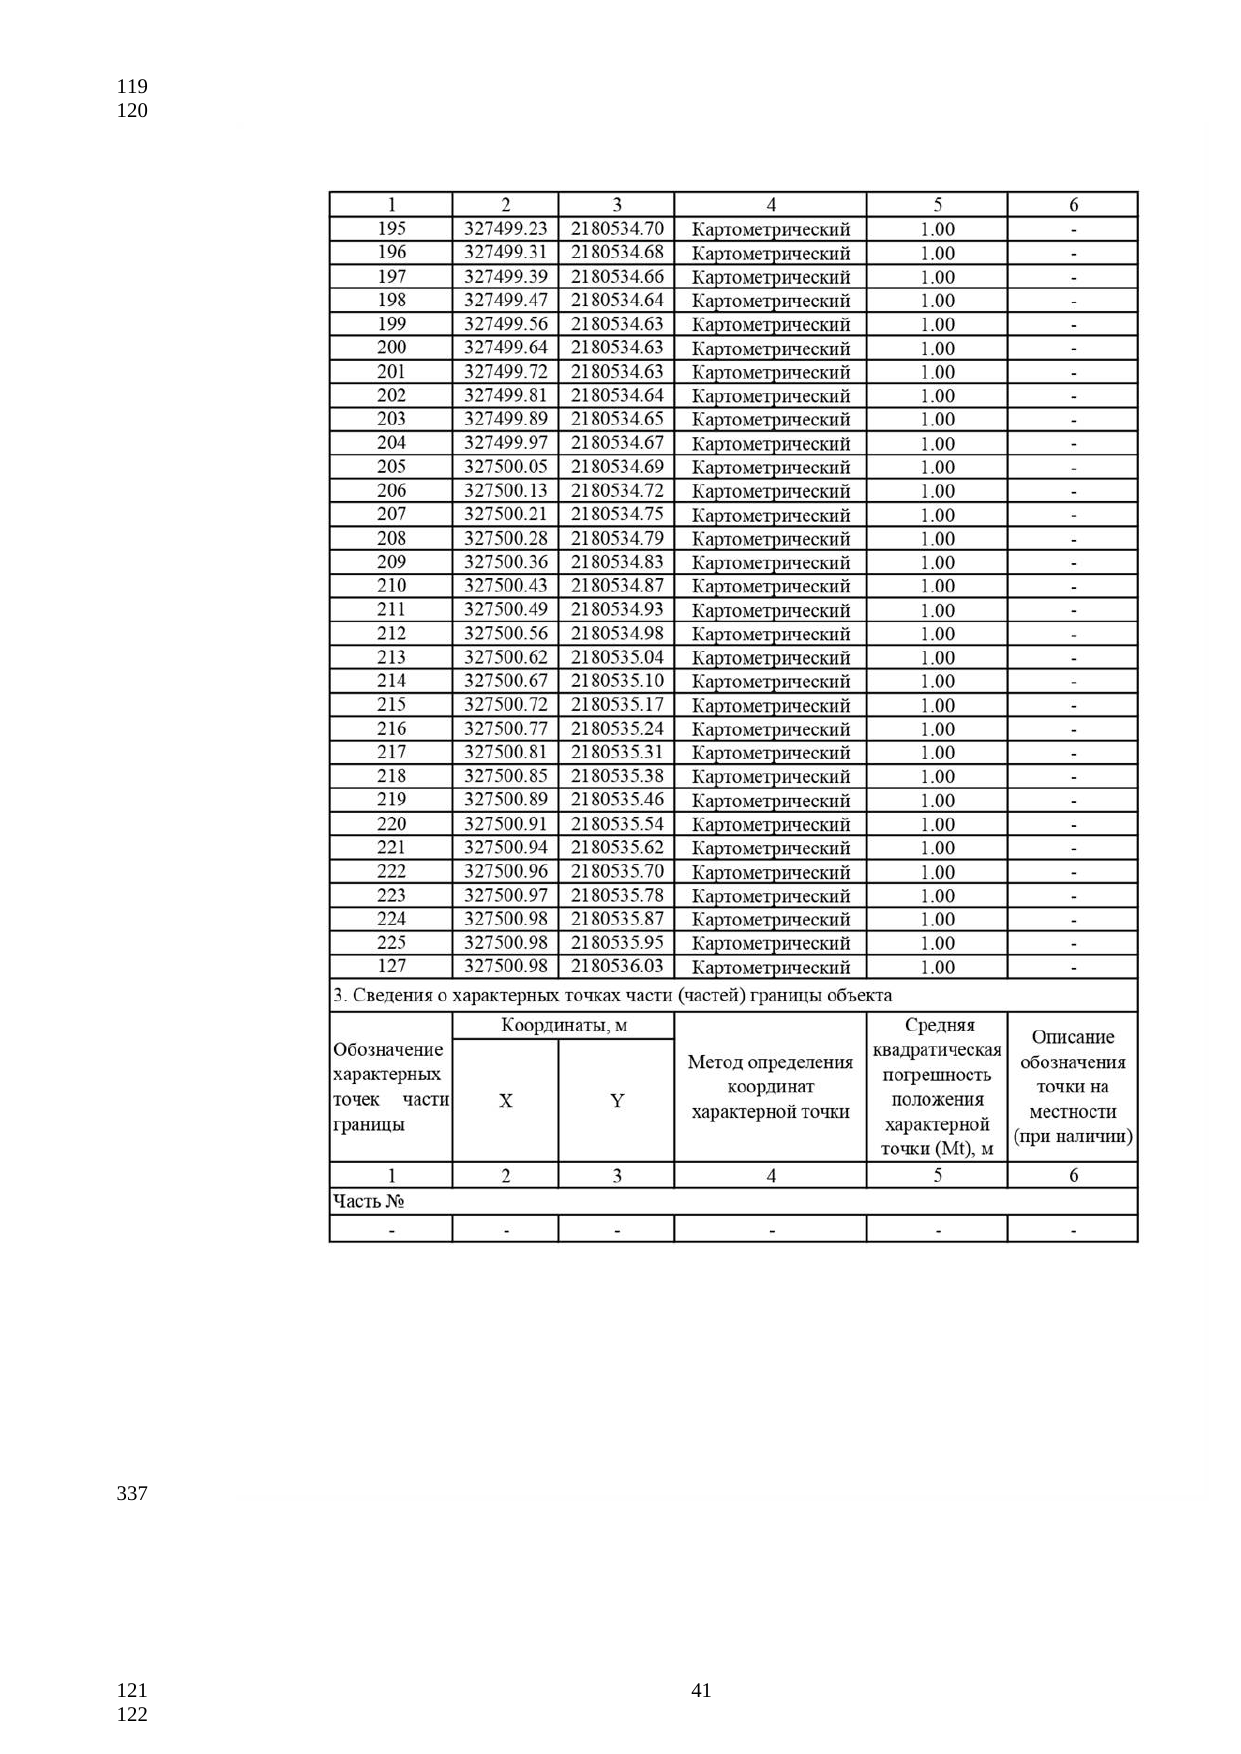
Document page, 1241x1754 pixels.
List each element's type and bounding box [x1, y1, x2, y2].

picture [236, 122, 1210, 1501]
